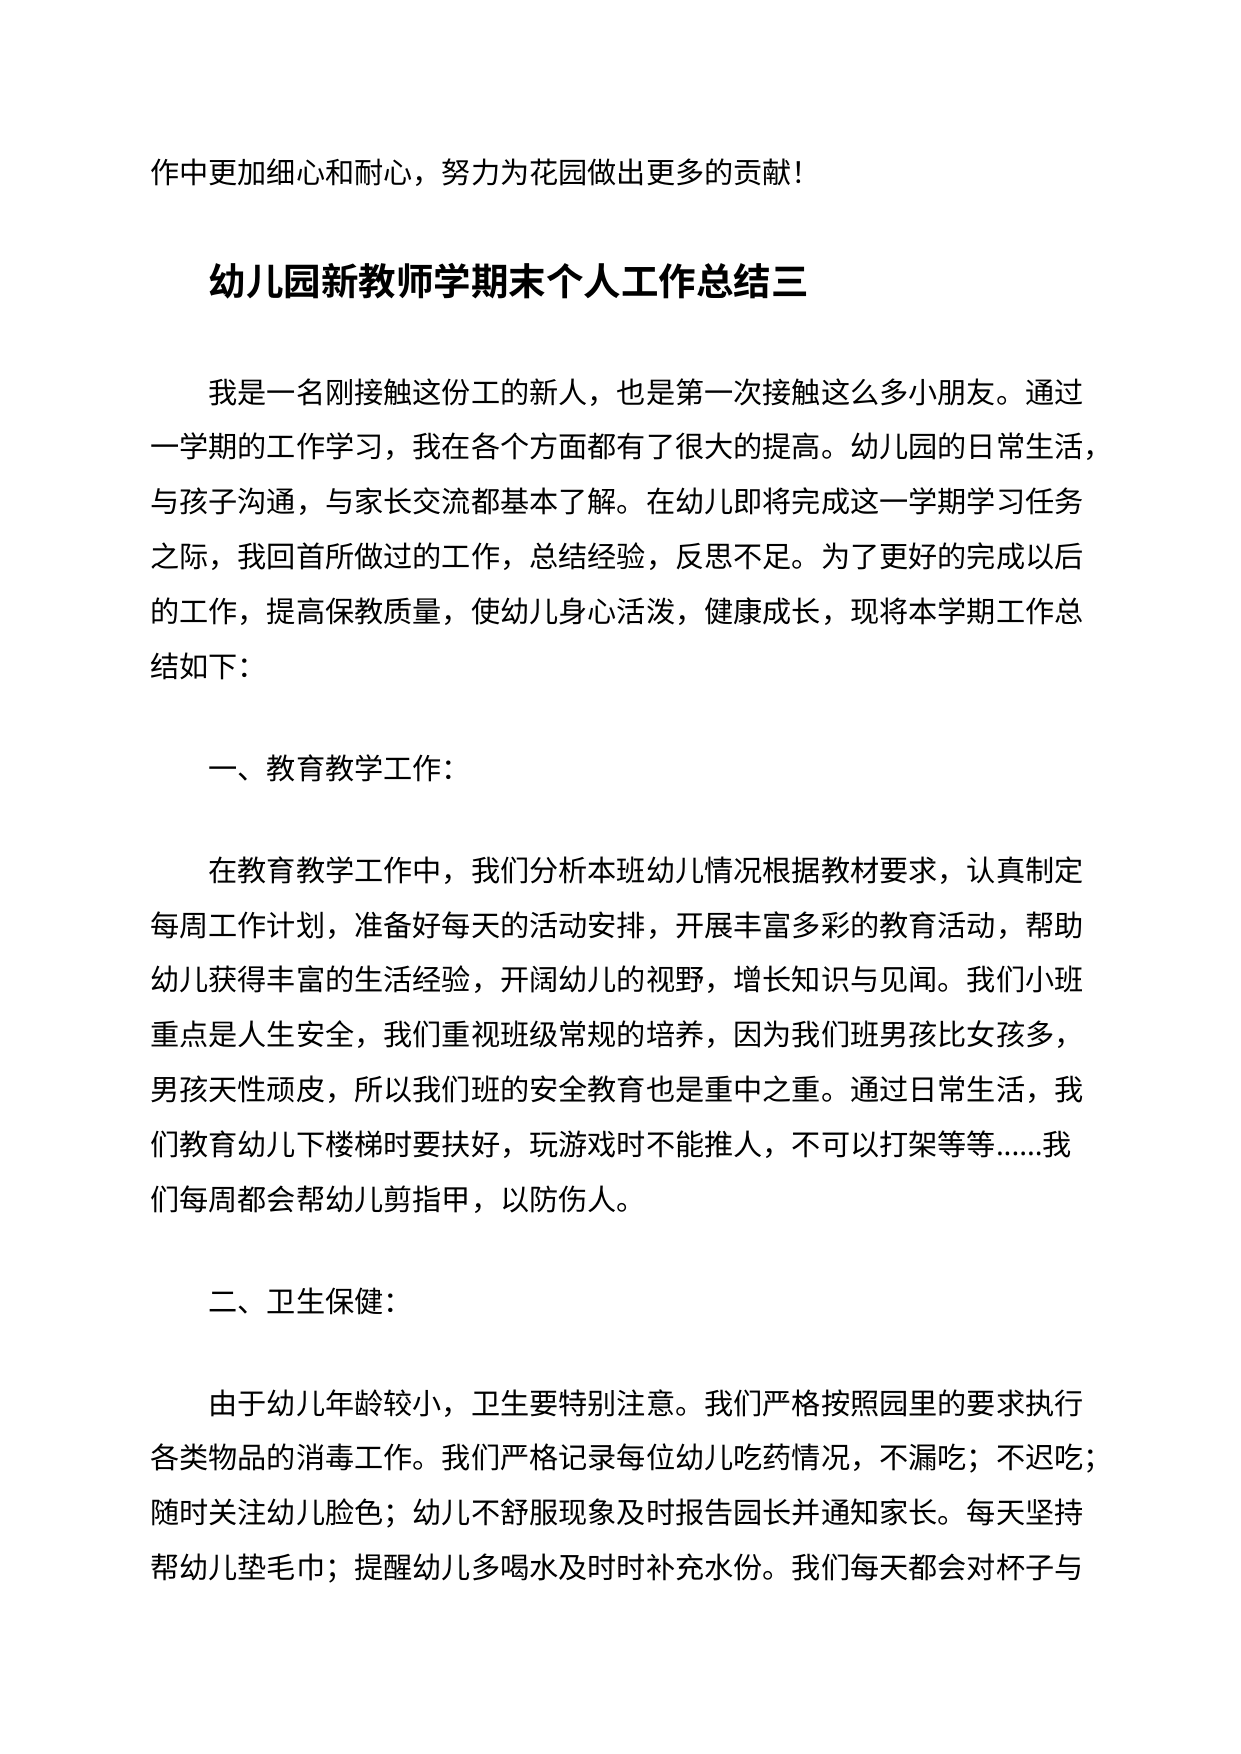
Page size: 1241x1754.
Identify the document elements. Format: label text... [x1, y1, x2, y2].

text 我是一名刚接触这份工的新人，也是第一次接触这么多小朋友。通过一学期的工作学习，我在各个方面都有了很大的提高。幼儿园的日常生活，与孩子沟通，与家长交流都基本了解。在幼儿即将完成这一学期学习任务之际，我回首所做过的工作，总结经验，反思不足。为了更好的完成以后的工作，提高保教质量，使幼儿身心活泼，健康成长，现将本学期工作总结如下： [150, 369, 1090, 686]
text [150, 150, 1090, 192]
text 一、教育教学工作： [150, 745, 1090, 788]
text 二、卫生保健： [150, 1278, 1090, 1321]
text 幼儿园新教师学期末个人工作总结三 [150, 252, 1090, 306]
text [150, 1380, 1090, 1587]
text 在教育教学工作中，我们分析本班幼儿情况根据教材要求，认真制定每周工作计划，准备好每天的活动安排，开展丰富多彩的教育活动，帮助幼儿获得丰富的生活经验，开阔幼儿的视野，增长知识与见闻。我们小班重点是人生安全，我们重视班级常规的培养，因为我们班男孩比女孩多，男孩天性顽皮，所以我们班的安全教育也是重中之重。通过日常生活，我们教育幼儿下楼梯时要扶好，玩游戏时不能推人，不可以打架等等......我们每周都会帮幼儿剪指甲，以防伤人。 [150, 847, 1090, 1219]
